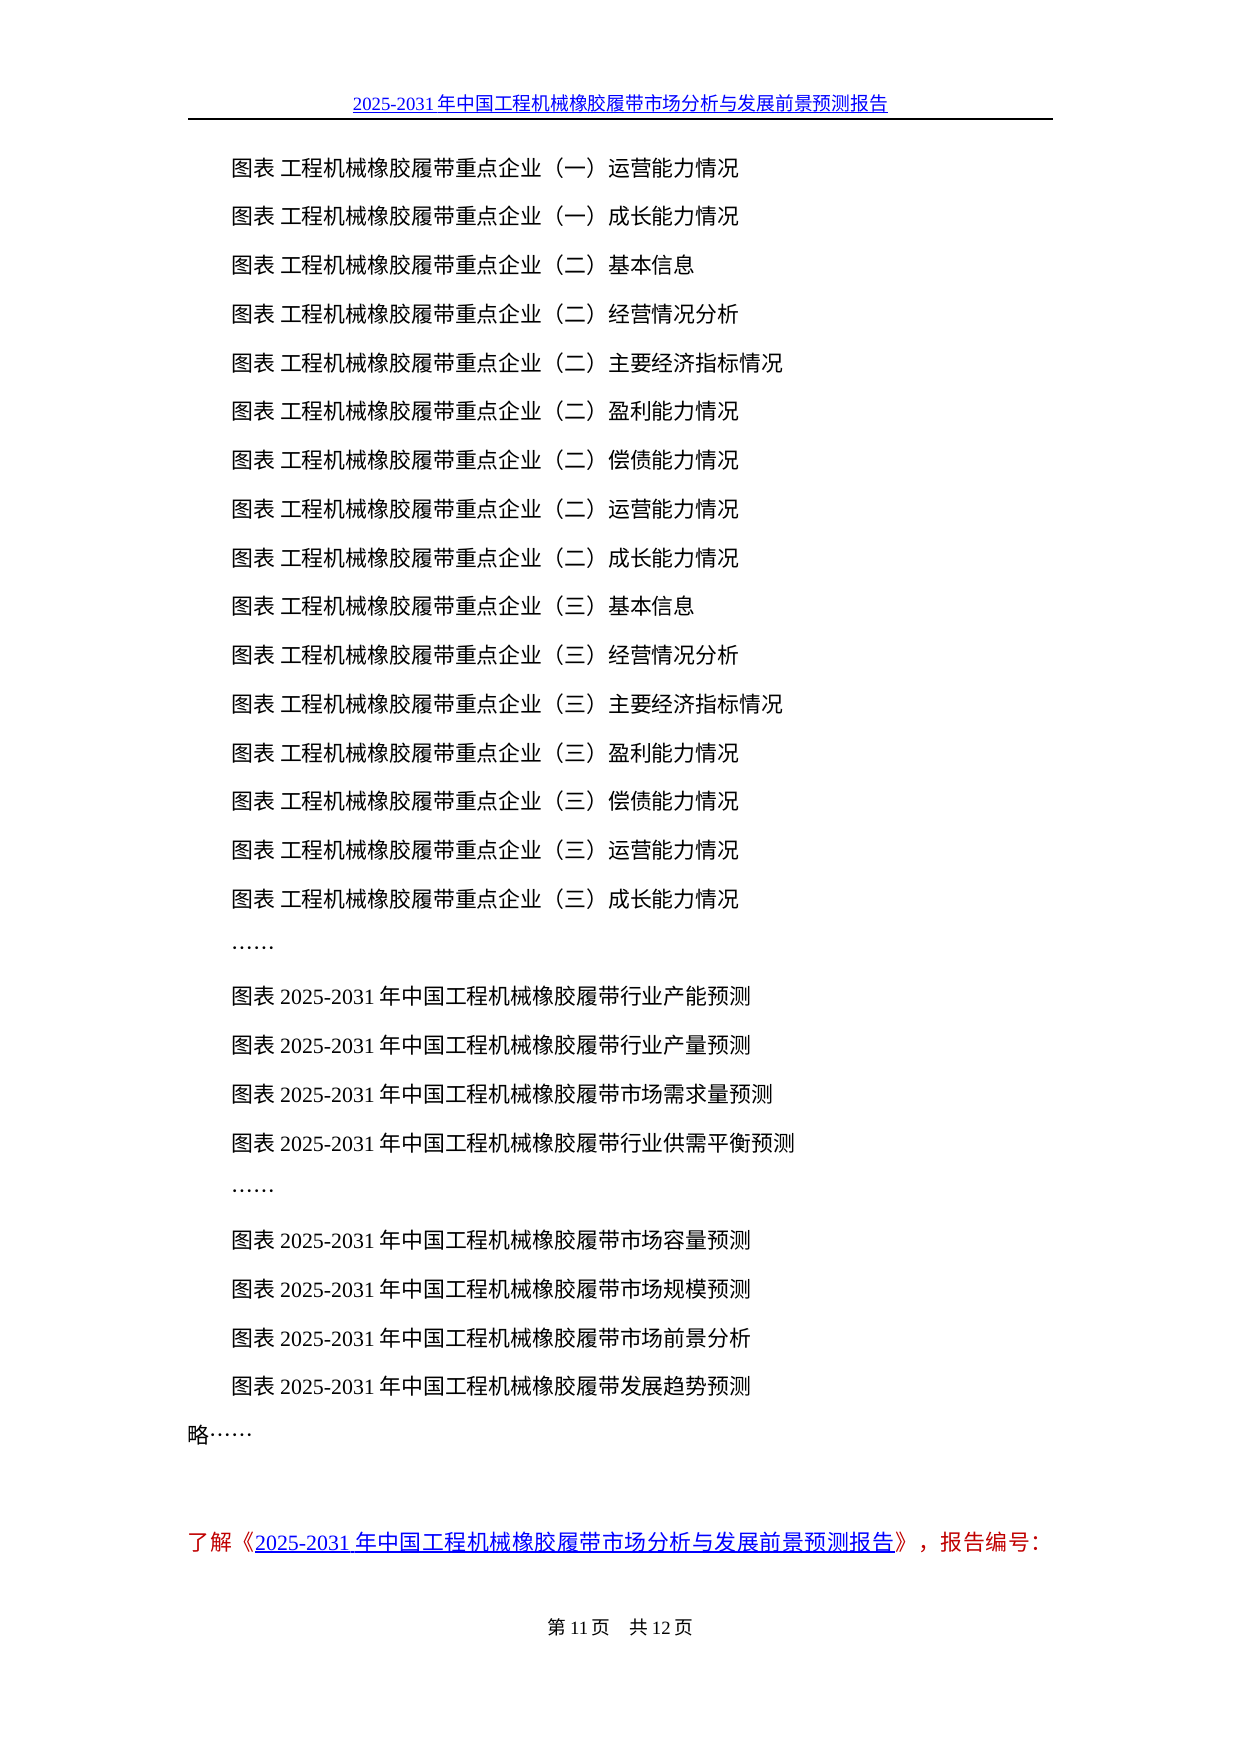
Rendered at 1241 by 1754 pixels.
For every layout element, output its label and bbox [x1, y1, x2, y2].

text [187, 1524, 1053, 1557]
text [187, 150, 1053, 1450]
